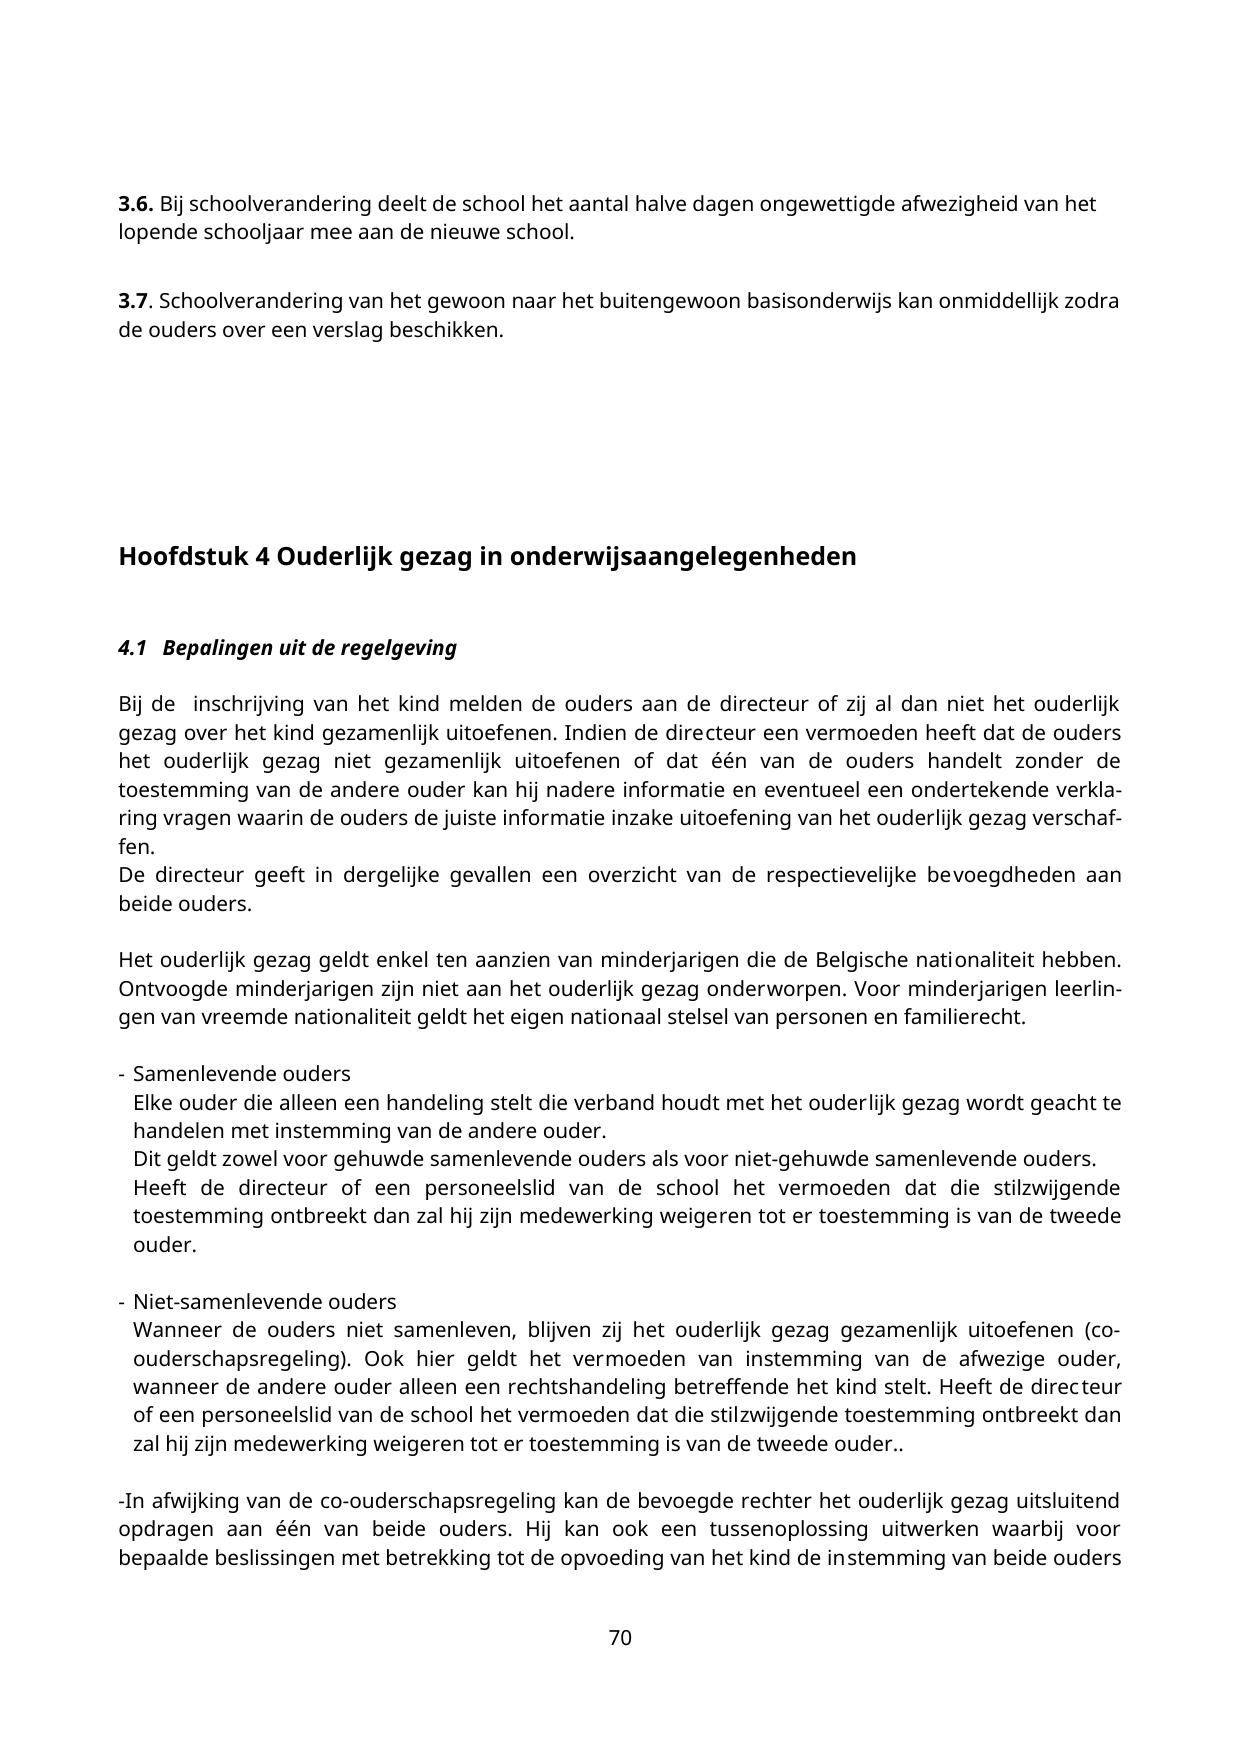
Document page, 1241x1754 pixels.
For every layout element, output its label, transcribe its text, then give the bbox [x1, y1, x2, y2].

text Het ouderlijk gezag geldt enkel ten aanzien van minderjarigen die de Belgische nationaliteit hebben. Ontvoogde minderjarigen zijn niet aan het ouderlijk gezag onderworpen. Voor minderjarigen leerlingen van vreemde nationaliteit geldt het eigen nationaal stelsel van personen en familierecht. [118, 946, 1122, 1031]
text De directeur geeft in dergelijke gevallen een overzicht van de respectievelijke bevoegdheden aan beide ouders. [118, 860, 1122, 917]
text 3.6. Bij schoolverandering deelt de school het aantal halve dagen ongewettigde afwezigheid van het lopende schooljaar mee aan de nieuwe school. [118, 189, 1122, 246]
text - Samenlevende ouders [118, 1059, 1122, 1088]
text Heeft de directeur of een personeelslid van de school het vermoeden dat die stilzwijgende toestemming ontbreekt dan zal hij zijn medewerking weigeren tot er toestemming is van de tweede ouder. [118, 1173, 1122, 1258]
text Elke ouder die alleen een handeling stelt die verband houdt met het ouderlijk gezag wordt geacht te handelen met instemming van de andere ouder. [118, 1088, 1122, 1144]
text 3.7. Schoolverandering van het gewoon naar het buitengewoon basisonderwijs kan onmiddellijk zodra de ouders over een verslag beschikken. [118, 286, 1122, 343]
text Dit geldt zowel voor gehuwde samenlevende ouders als voor niet-gehuwde samenlevende ouders. [118, 1144, 1122, 1173]
text Wanneer de ouders niet samenleven, blijven zij het ouderlijk gezag gezamenlijk uitoefenen (co-ouderschapsregeling). Ook hier geldt het vermoeden van instemming van de afwezige ouder, wanneer de andere ouder alleen een rechtshandeling betreffende het kind stelt. Heeft de directeur of een personeelslid van de school het vermoeden dat die stilzwijgende toestemming ontbreekt dan zal hij zijn medewerking weigeren tot er toestemming is van de tweede ouder.. [118, 1315, 1122, 1457]
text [118, 1486, 1122, 1571]
subtitle Hoofdstuk 4 Ouderlijk gezag in onderwijsaangelegenheden [118, 539, 1122, 573]
subtitle 4.1 Bepalingen uit de regelgeving [118, 633, 1122, 661]
text Bij de inschrijving van het kind melden de ouders aan de directeur of zij al dan niet het ouderlijk gezag over het kind gezamenlijk uitoefenen. Indien de directeur een vermoeden heeft dat de ouders het ouderlijk gezag niet gezamenlijk uitoefenen of dat één van de ouders handelt zonder de toestemming van de andere ouder kan hij nadere informatie en eventueel een ondertekende verklaring vragen waarin de ouders de juiste informatie inzake uitoefening van het ouderlijk gezag verschaffen. [118, 689, 1122, 860]
text - Niet-samenlevende ouders [118, 1287, 1122, 1315]
